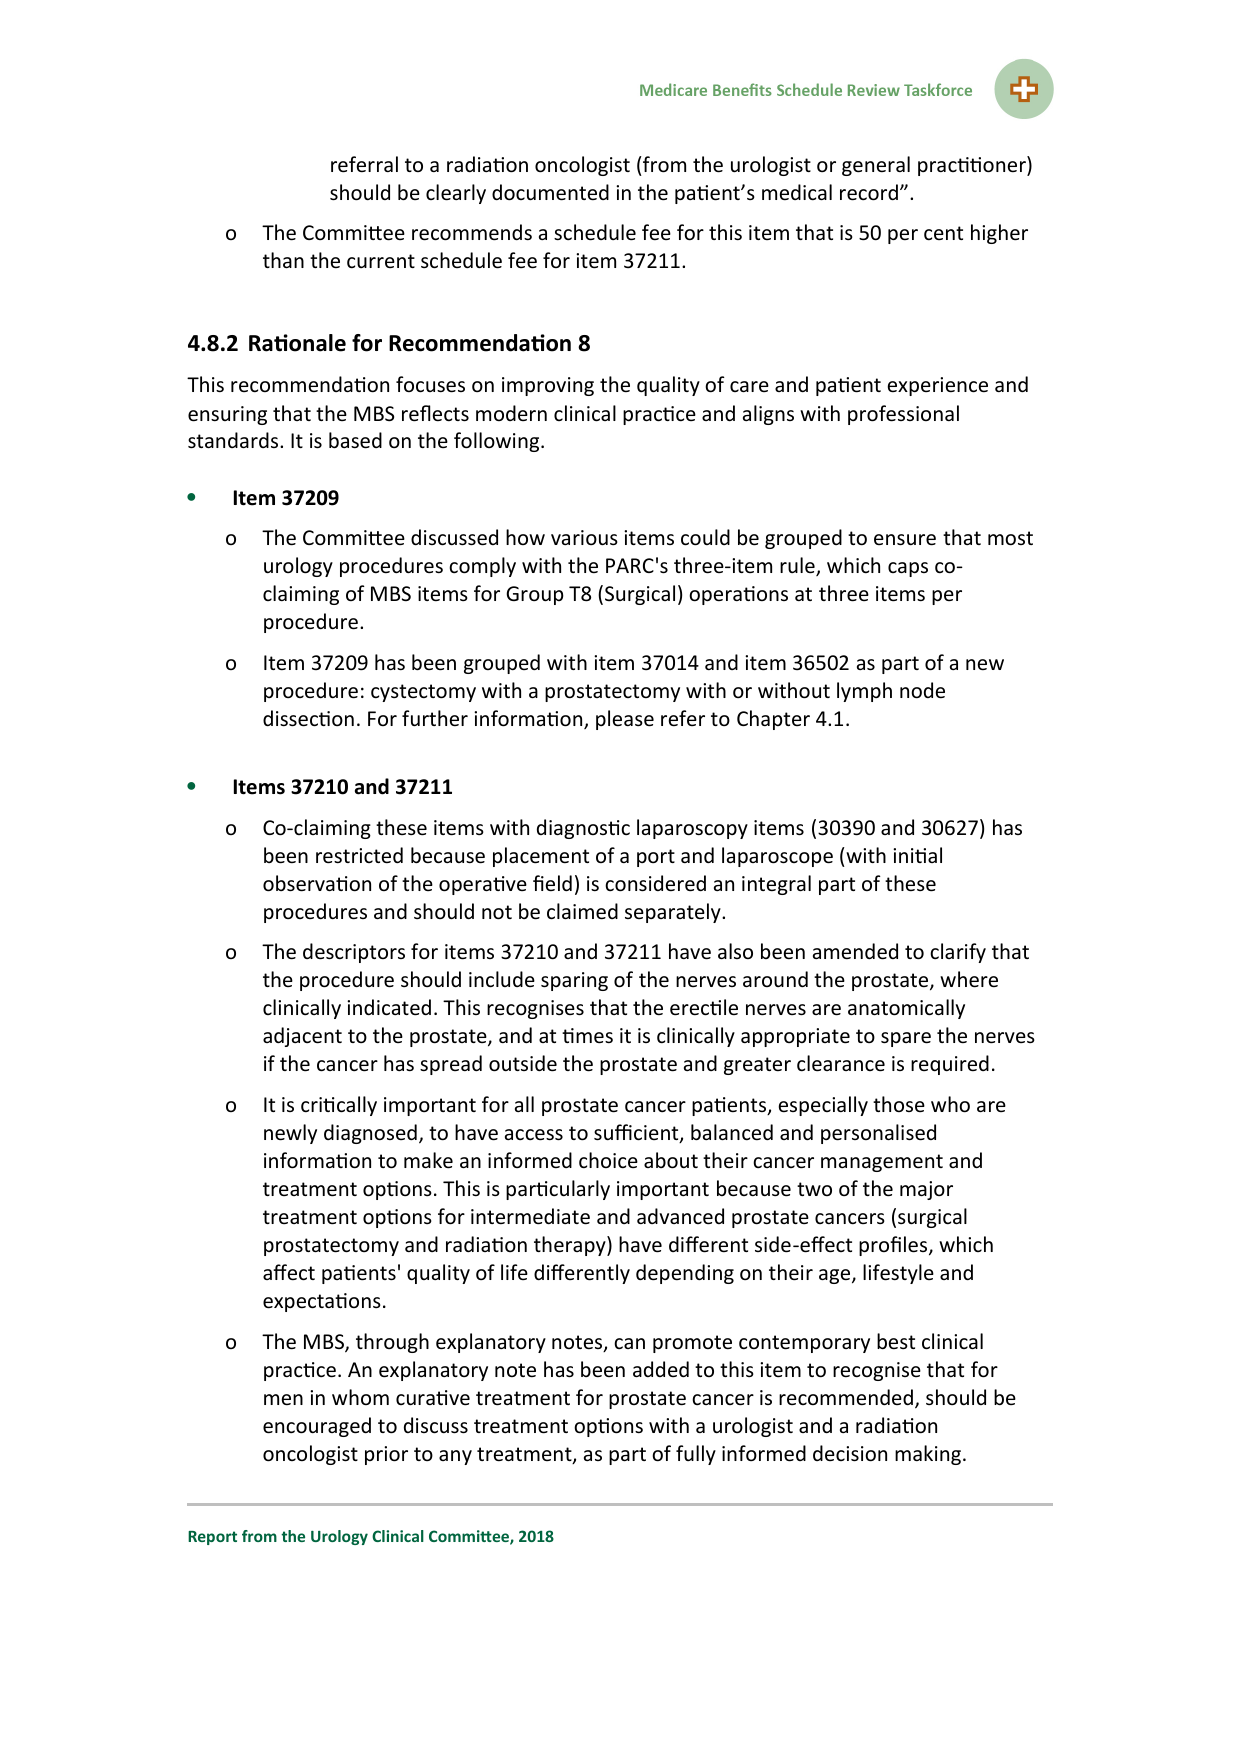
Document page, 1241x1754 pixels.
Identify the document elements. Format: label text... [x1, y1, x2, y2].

text It is critically important for all prostate cancer patients, especially those who are newly diagnosed, to have access to sufficient, balanced and personalised information to make an informed choice about their cancer management and treatment options. This is particularly important because two of the major treatment options for intermediate and advanced prostate cancers (surgical prostatectomy and radiation therapy) have different side-effect profiles, which affect patients' quality of life differently depending on their age, lifestyle and expectations. [225, 1090, 1038, 1314]
text This recommendation focuses on improving the quality of care and patient experience and ensuring that the MBS reflects modern clinical practice and aligns with professional standards. It is based on the following. [187, 371, 1053, 455]
text The MBS, through explanatory notes, can promote contemporary best clinical practice. An explanatory note has been added to this item to recognise that for men in whom curative treatment for prostate cancer is recommended, should be encouraged to discuss treatment options with a urologist and a radiation oncologist prior to any treatment, as part of fully informed decision making. [225, 1327, 1038, 1467]
picture [0, 0, 1241, 121]
text The Committee recommends a schedule fee for this item that is 50 per cent higher than the current schedule fee for item 37211. [225, 218, 1038, 274]
subtitle Rationale for Recommendation 8 [187, 328, 1053, 358]
text The Committee discussed how various items could be grouped to ensure that most urology procedures comply with the PARC's three-item rule, which caps co-claiming of MBS items for Group T8 (Surgical) operations at three items per procedure. [225, 523, 1038, 635]
text Item 37209 has been grouped with item 37014 and item 36502 as part of a new procedure: cystectomy with a prostatectomy with or without lymph node dissection. For further information, please refer to Chapter 4.1. [225, 648, 1038, 732]
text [292, 150, 1038, 206]
text Item 37209 [187, 483, 1053, 511]
text Items 37210 and 37211 [187, 772, 1053, 800]
text The descriptors for items 37210 and 37211 have also been amended to clarify that the procedure should include sparing of the nerves around the prostate, where clinically indicated. This recognises that the erectile nerves are anatomically adjacent to the prostate, and at times it is clinically appropriate to spare the nerves if the cancer has spread outside the prostate and greater clearance is required. [225, 937, 1038, 1078]
text Co-claiming these items with diagnostic laparoscopy items (30390 and 30627) has been restricted because placement of a port and laparoscope (with initial observation of the operative field) is considered an integral part of these procedures and should not be claimed separately. [225, 813, 1038, 925]
